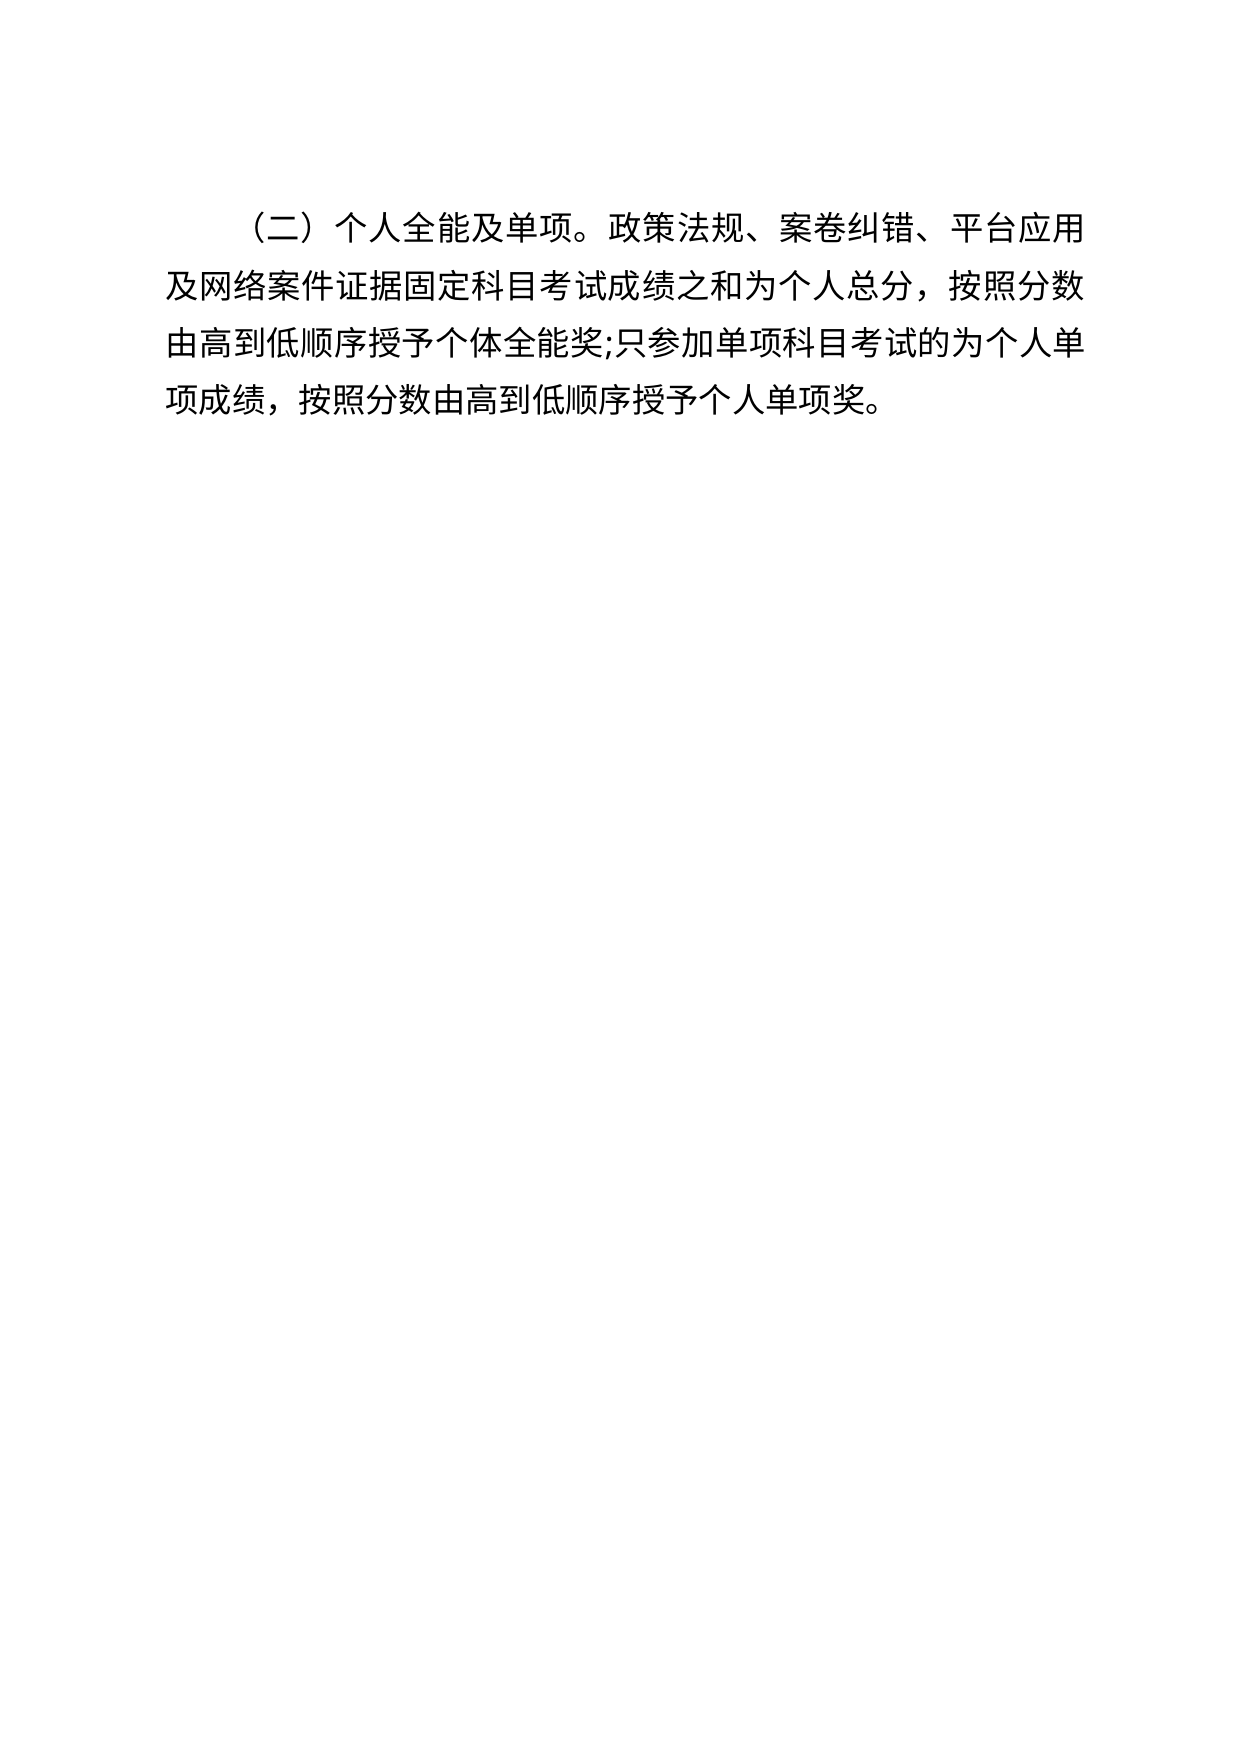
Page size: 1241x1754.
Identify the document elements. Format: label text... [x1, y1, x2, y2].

text （二）个人全能及单项。政策法规、案卷纠错、平台应用及网络案件证据固定科目考试成绩之和为个人总分，按照分数由高到低顺序授予个体全能奖;只参加单项科目考试的为个人单项成绩，按照分数由高到低顺序授予个人单项奖。 [165, 195, 1087, 424]
